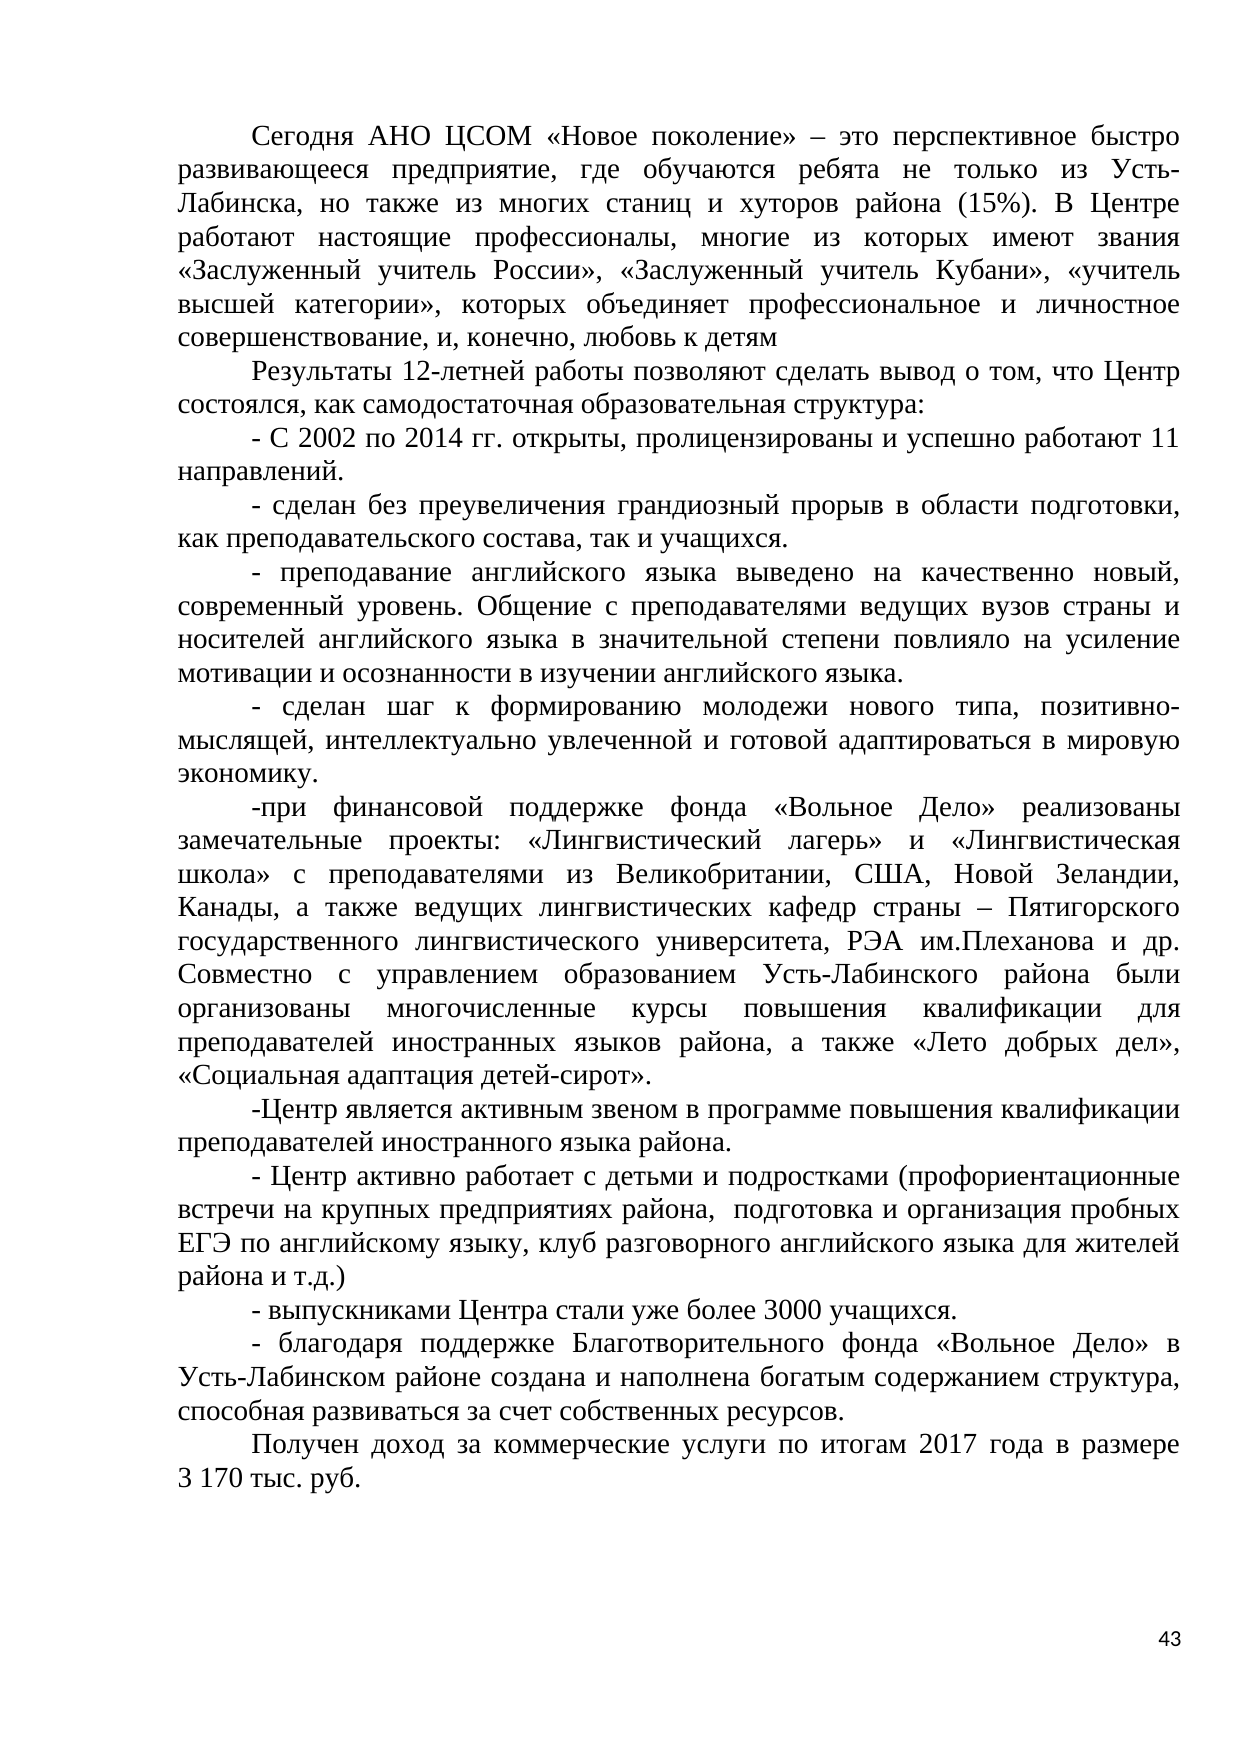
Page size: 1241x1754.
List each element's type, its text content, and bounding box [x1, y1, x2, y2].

text - Центр активно работает с детьми и подростками (профориентационные встречи на крупных предприятиях района, подготовка и организация пробных ЕГЭ по английскому языку, клуб разговорного английского языка для жителей района и т.д.) [177, 1158, 1181, 1292]
text -при финансовой поддержке фонда «Вольное Дело» реализованы замечательные проекты: «Лингвистический лагерь» и «Лингвистическая школа» с преподавателями из Великобритании, США, Новой Зеландии, Канады, а также ведущих лингвистических кафедр страны – Пятигорского государственного лингвистического университета, РЭА им.Плеханова и др. Совместно с управлением образованием Усть-Лабинского района были организованы многочисленные курсы повышения квалификации для преподавателей иностранных языков района, а также «Лето добрых дел», «Социальная адаптация детей-сирот». [177, 789, 1181, 1091]
text -Центр является активным звеном в программе повышения квалификации преподавателей иностранного языка района. [177, 1091, 1181, 1158]
text Сегодня АНО ЦСОМ «Новое поколение» – это перспективное быстро развивающееся предприятие, где обучаются ребята не только из Усть-Лабинска, но также из многих станиц и хуторов района (15%). В Центре работают настоящие профессионалы, многие из которых имеют звания «Заслуженный учитель России», «Заслуженный учитель Кубани», «учитель высшей категории», которых объединяет профессиональное и личностное совершенствование, и, конечно, любовь к детям [177, 118, 1181, 353]
text Результаты 12-летней работы позволяют сделать вывод о том, что Центр состоялся, как самодостаточная образовательная структура: [177, 353, 1181, 420]
text Получен доход за коммерческие услуги по итогам 2017 года в размере 3 170 тыс. руб. [177, 1426, 1181, 1493]
text - С 2002 по 2014 гг. открыты, пролицензированы и успешно работают 11 направлений. [177, 420, 1181, 487]
text - преподавание английского языка выведено на качественно новый, современный уровень. Общение с преподавателями ведущих вузов страны и носителей английского языка в значительной степени повлияло на усиление мотивации и осознанности в изучении английского языка. [177, 554, 1181, 688]
text - сделан шаг к формированию молодежи нового типа, позитивно-мыслящей, интеллектуально увлеченной и готовой адаптироваться в мировую экономику. [177, 688, 1181, 789]
text - благодаря поддержке Благотворительного фонда «Вольное Дело» в Усть-Лабинском районе создана и наполнена богатым содержанием структура, способная развиваться за счет собственных ресурсов. [177, 1326, 1181, 1426]
text - сделан без преувеличения грандиозный прорыв в области подготовки, как преподавательского состава, так и учащихся. [177, 487, 1181, 554]
text - выпускниками Центра стали уже более 3000 учащихся. [177, 1292, 1181, 1326]
